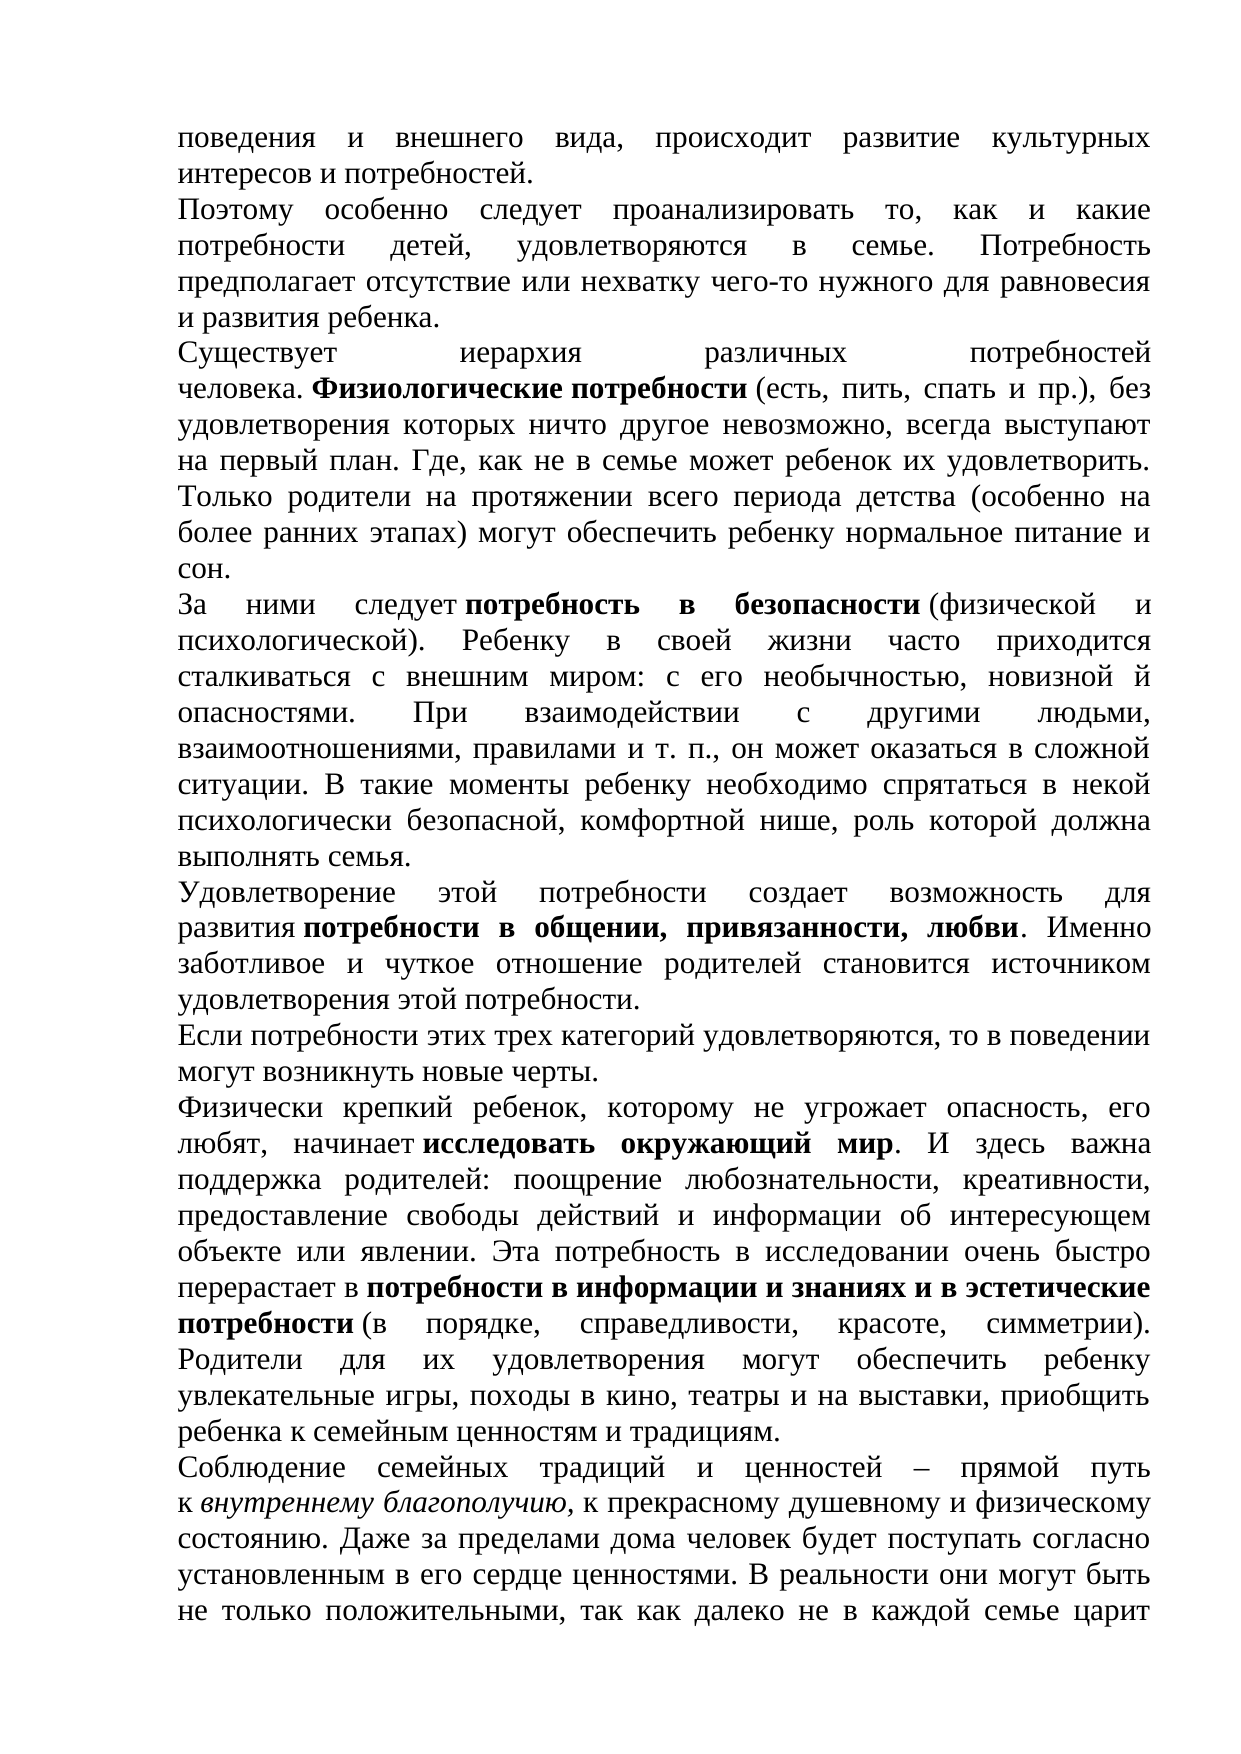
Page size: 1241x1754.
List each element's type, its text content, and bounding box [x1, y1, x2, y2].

text Если потребности этих трех категорий удовлетворяются, то в поведении могут возникнуть новые черты. [177, 1017, 1152, 1088]
text За ними следует потребность в безопасности (физической и психологической). Ребенку в своей жизни часто приходится сталкиваться с внешним миром: с его необычностью, новизной й опасностями. При взаимодействии с другими людьми, взаимоотношениями, правилами и т. п., он может оказаться в сложной ситуации. В такие моменты ребенку необходимо спрятаться в некой психологически безопасной, комфортной нише, роль которой должна выполнять семья. [177, 585, 1152, 873]
text Существует иерархия различных потребностей человека. Физиологические потребности (есть, пить, спать и пр.), без удовлетворения которых ничто другое невозможно, всегда выступают на первый план. Где, как не в семье может ребенок их удовлетворить. Только родители на протяжении всего периода детства (особенно на более ранних этапах) могут обеспечить ребенку нормальное питание и сон. [177, 334, 1152, 585]
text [177, 1448, 1152, 1627]
text Физически крепкий ребенок, которому не угрожает опасность, его любят, начинает исследовать окружающий мир. И здесь важна поддержка родителей: поощрение любознательности, креативности, предоставление свободы действий и информации об интересующем объекте или явлении. Эта потребность в исследовании очень быстро перерастает в потребности в информации и знаниях и в эстетические потребности (в порядке, справедливости, красоте, симметрии). Родители для их удовлетворения могут обеспечить ребенку увлекательные игры, походы в кино, театры и на выставки, приобщить ребенка к семейным ценностям и традициям. [177, 1088, 1152, 1448]
text Удовлетворение этой потребности создает возможность для развития потребности в общении, привязанности, любви. Именно заботливое и чуткое отношение родителей становится источником удовлетворения этой потребности. [177, 873, 1152, 1017]
text Поэтому особенно следует проанализировать то, как и какие потребности детей, удовлетворяются в семье. Потребность предполагает отсутствие или нехватку чего-то нужного для равновесия и развития ребенка. [177, 190, 1152, 334]
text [177, 118, 1152, 190]
